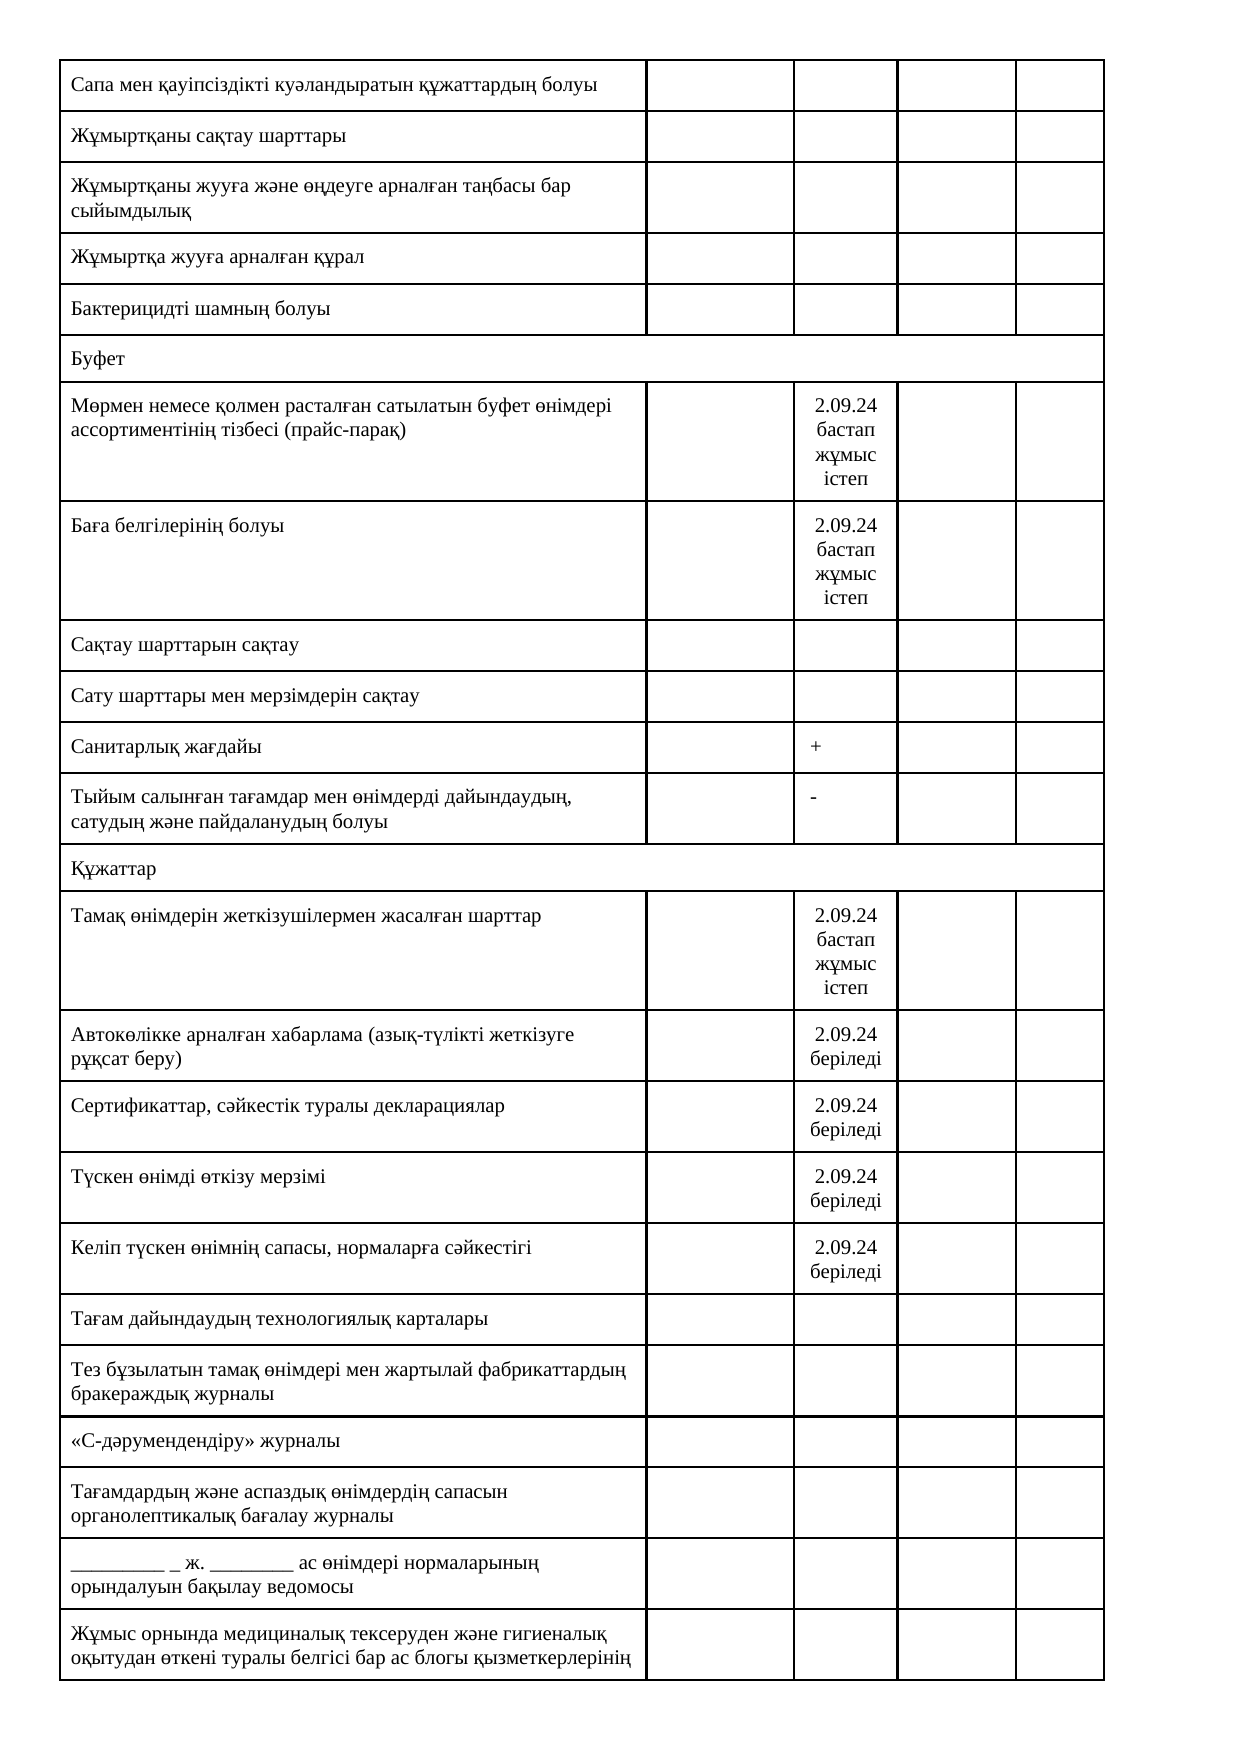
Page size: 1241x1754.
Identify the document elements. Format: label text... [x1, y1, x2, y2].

table_cell Құжаттар [61, 845, 1103, 890]
table_cell [899, 112, 1015, 161]
table_cell Жұмыртқа жууға арналған құрал [61, 234, 645, 283]
table_cell [1017, 1224, 1103, 1293]
table_cell Жұмыртқаны сақтау шарттары [61, 112, 645, 161]
table_cell [899, 1468, 1015, 1537]
table_cell [795, 163, 896, 232]
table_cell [61, 1610, 645, 1679]
table_cell Сертификаттар, сәйкестік туралы декларациялар [61, 1082, 645, 1151]
table_cell [1017, 1295, 1103, 1344]
table_cell «С-дәрумендендіру» журналы [61, 1418, 645, 1466]
table_cell [648, 234, 793, 283]
table_cell Тағамдардың және аспаздық өнімдердің сапасын органолептикалық бағалау журналы [61, 1468, 645, 1537]
table_cell [795, 1346, 896, 1415]
table_cell [899, 285, 1015, 334]
table_cell Сақтау шарттарын сақтау [61, 621, 645, 670]
table_cell [648, 1153, 793, 1222]
table_cell [1017, 1468, 1103, 1537]
table_cell 2.09.24 бастап жұмыс істеп [795, 502, 896, 619]
table_cell [1017, 61, 1103, 110]
table_cell [1017, 234, 1103, 283]
table_cell Түскен өнімді өткізу мерзімі [61, 1153, 645, 1222]
table_cell [1017, 1418, 1103, 1466]
table_cell [899, 1610, 1015, 1679]
table_cell [795, 234, 896, 283]
table_cell [795, 1418, 896, 1466]
table_cell [648, 112, 793, 161]
table_cell 2.09.24 беріледі [795, 1082, 896, 1151]
table_cell [648, 672, 793, 721]
table_cell [899, 1082, 1015, 1151]
table_cell + [795, 723, 896, 772]
table_cell Келіп түскен өнімнің сапасы, нормаларға сәйкестігі [61, 1224, 645, 1293]
table_cell [899, 774, 1015, 843]
table_cell Бактерицидті шамның болуы [61, 285, 645, 334]
table_cell [648, 383, 793, 500]
table_cell [795, 1539, 896, 1608]
table_cell Тез бұзылатын тамақ өнімдері мен жартылай фабрикаттардың бракераждық журналы [61, 1346, 645, 1415]
table_cell [899, 723, 1015, 772]
table_cell Сапа мен қауіпсіздікті куәландыратын құжаттардың болуы [61, 61, 645, 110]
table_cell [1017, 621, 1103, 670]
table_cell [1017, 1610, 1103, 1679]
table_cell [899, 502, 1015, 619]
table_cell [1017, 502, 1103, 619]
table_cell [648, 892, 793, 1009]
table_cell [648, 774, 793, 843]
table_cell [1017, 1153, 1103, 1222]
table_cell Буфет [61, 336, 1103, 381]
table_cell 2.09.24 беріледі [795, 1153, 896, 1222]
table_cell Сату шарттары мен мерзімдерін сақтау [61, 672, 645, 721]
table_cell [899, 892, 1015, 1009]
table_cell [795, 672, 896, 721]
table_cell [795, 1468, 896, 1537]
table_cell [899, 1224, 1015, 1293]
table_cell [795, 1295, 896, 1344]
table_cell [1017, 163, 1103, 232]
table_cell [795, 112, 896, 161]
table_cell 2.09.24 беріледі [795, 1224, 896, 1293]
table_cell [648, 61, 793, 110]
table_cell [899, 1346, 1015, 1415]
table_cell [648, 1011, 793, 1080]
table_cell [1017, 1539, 1103, 1608]
table_cell [1017, 112, 1103, 161]
table_cell Тамақ өнімдерін жеткізушілермен жасалған шарттар [61, 892, 645, 1009]
table_cell [899, 1011, 1015, 1080]
table_cell [795, 1610, 896, 1679]
table_cell [899, 61, 1015, 110]
table_cell [795, 285, 896, 334]
table_cell Мөрмен немесе қолмен расталған сатылатын буфет өнімдері ассортиментінің тізбесі (прайс-парақ) [61, 383, 645, 500]
table_cell [899, 163, 1015, 232]
table_cell [648, 1295, 793, 1344]
table_cell [1017, 892, 1103, 1009]
table_cell [648, 163, 793, 232]
table_cell Санитарлық жағдайы [61, 723, 645, 772]
table_cell [648, 1224, 793, 1293]
table_cell Тағам дайындаудың технологиялық карталары [61, 1295, 645, 1344]
table_cell [1017, 672, 1103, 721]
table_cell [899, 383, 1015, 500]
table_cell 2.09.24 беріледі [795, 1011, 896, 1080]
table_cell - [795, 774, 896, 843]
table_cell [648, 502, 793, 619]
table_cell 2.09.24 бастап жұмыс істеп [795, 383, 896, 500]
table_cell [648, 1082, 793, 1151]
table_cell [899, 1418, 1015, 1466]
table_cell Жұмыртқаны жууға және өңдеуге арналған таңбасы бар сыйымдылық [61, 163, 645, 232]
table_cell [1017, 285, 1103, 334]
table_cell [1017, 774, 1103, 843]
table_cell [795, 621, 896, 670]
table_cell 2.09.24 бастап жұмыс істеп [795, 892, 896, 1009]
table_cell [899, 1153, 1015, 1222]
table_cell [648, 1418, 793, 1466]
table_cell [1017, 1011, 1103, 1080]
table_cell [899, 1539, 1015, 1608]
table_cell Баға белгілерінің болуы [61, 502, 645, 619]
table_cell [899, 621, 1015, 670]
table_cell [1017, 723, 1103, 772]
table_cell [648, 285, 793, 334]
table_cell [648, 1610, 793, 1679]
table_cell _________ _ ж. ________ ас өнімдері нормаларының орындалуын бақылау ведомосы [61, 1539, 645, 1608]
table_cell [899, 234, 1015, 283]
table_cell Тыйым салынған тағамдар мен өнімдерді дайындаудың, сатудың және пайдаланудың болуы [61, 774, 645, 843]
table_cell [795, 61, 896, 110]
table_cell [899, 1295, 1015, 1344]
table_cell [648, 1468, 793, 1537]
table_cell [648, 1539, 793, 1608]
table_cell [648, 723, 793, 772]
table_cell [1017, 1346, 1103, 1415]
table_cell [1017, 1082, 1103, 1151]
table_cell [648, 1346, 793, 1415]
table_cell [899, 672, 1015, 721]
table_cell [648, 621, 793, 670]
table_cell Автокөлікке арналған хабарлама (азық-түлікті жеткізуге рұқсат беру) [61, 1011, 645, 1080]
table_cell [1017, 383, 1103, 500]
